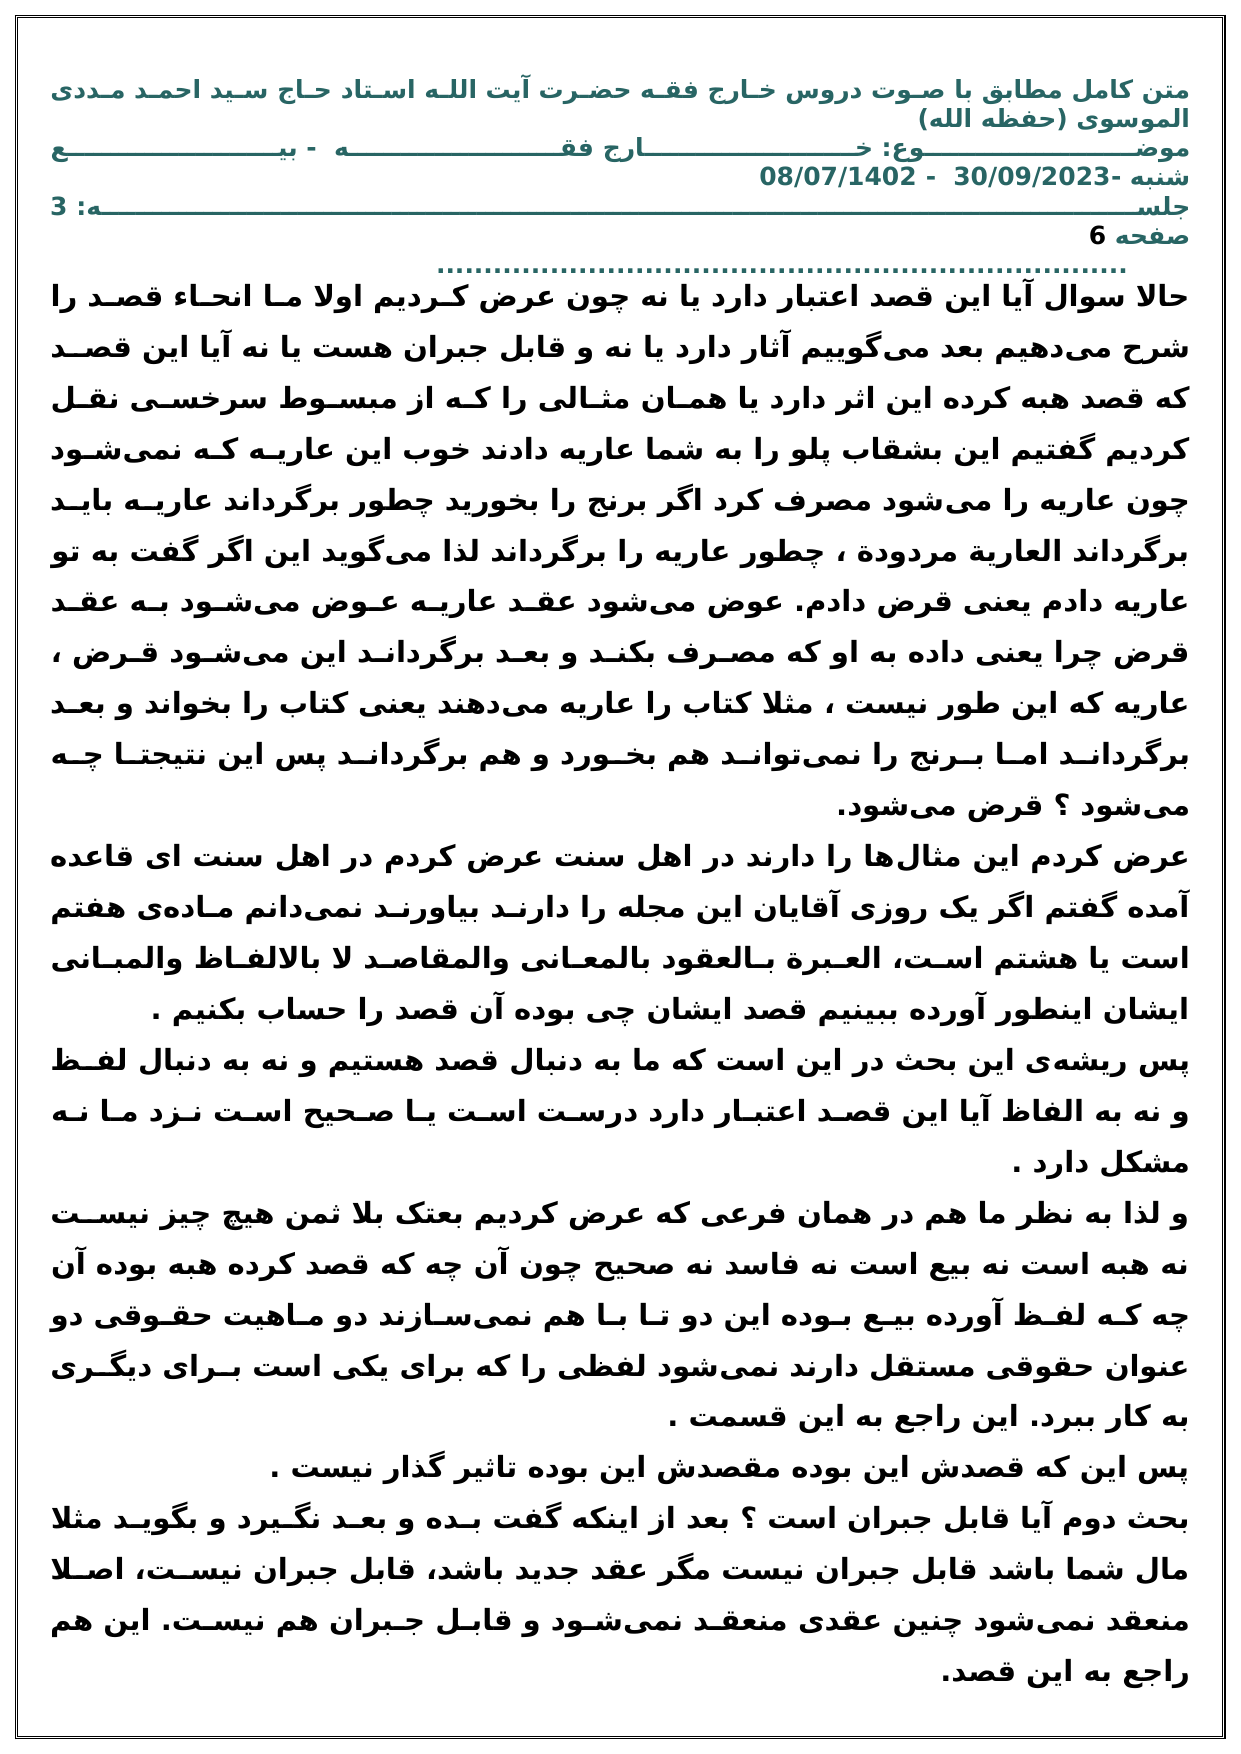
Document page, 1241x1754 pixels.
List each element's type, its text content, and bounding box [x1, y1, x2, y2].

text بحث دوم آیا قابل جبران است ؟ بعد از اینکه گفت بده و بعد نگیرد و بگوید مثلا مال شما باشد قابل جبران نیست مگر عقد جدید باشد، قابل جبران نیست، اصلا منعقد نمی‌شود چنین عقدی منعقد نمی‌شود و قابل جبران هم نیست. این هم راجع به این قصد. [50, 1502, 1190, 1688]
text عرض کردم این مثال‌ها را دارند در اهل سنت عرض کردم در اهل سنت ای قاعده آمده گفتم اگر یک روزی آقایان این مجله را دارند بیاورند نمی‌دانم ماده‌ی هفتم است یا هشتم است، العبرة بالعقود بالمعانی والمقاصد لا بالالفاظ والمبانی ایشان اینطور آورده ببینیم قصد ایشان چی بوده آن قصد را حساب بکنیم . [50, 839, 1190, 1026]
text پس ریشه‌ی این بحث در این است که ما به دنبال قصد هستیم و نه به دنبال لفظ و نه به الفاظ آیا این قصد اعتبار دارد درست است یا صحیح است نزد ما نه مشکل دارد . [50, 1043, 1190, 1179]
text و لذا به نظر ما هم در همان فرعی که عرض کردیم بعتک بلا ثمن هیچ چیز نیست نه هبه است نه بیع است نه فاسد نه صحیح چون آن چه که قصد کرده هبه بوده آن چه که لفظ آورده بیع بوده این دو تا با هم نمی‌سازند دو ماهیت حقوقی دو عنوان حقوقی مستقل دارند نمی‌شود لفظی را که برای یکی است برای دیگری به کار ببرد. این راجع به این قسمت . [50, 1196, 1190, 1434]
text پس این که قصدش این بوده مقصدش این بوده تاثیر گذار نیست . [50, 1451, 1190, 1485]
text حالا سوال آیا این قصد اعتبار دارد یا نه چون عرض کردیم اولا ما انحاء قصد را شرح می‌دهیم بعد می‌گوییم آثار دارد یا نه و قابل جبران هست یا نه آیا این قصد که قصد هبه کرده این اثر دارد یا همان مثالی را که از مبسوط سرخسی نقل کردیم گفتیم این بشقاب پلو را به شما عاریه دادند خوب این عاریه که نمی‌شود چون عاریه را می‌شود مصرف کرد اگر برنج را بخورید چطور برگرداند عاریه باید برگرداند العاریة مردودة ، چطور عاریه را برگرداند لذا می‌گوید این اگر گفت به تو عاریه دادم یعنی قرض دادم. عوض می‌شود عقد عاریه عوض می‌شود به عقد قرض چرا یعنی داده به او که مصرف بکند و بعد برگرداند این می‌شود قرض ، عاریه که این طور نیست ، مثلا کتاب را عاریه می‌دهند یعنی کتاب را بخواند و بعد برگرداند اما برنج را نمی‌تواند هم بخورد و هم برگرداند پس این نتیجتا چه می‌شود ؟ قرض می‌شود. [50, 279, 1190, 822]
